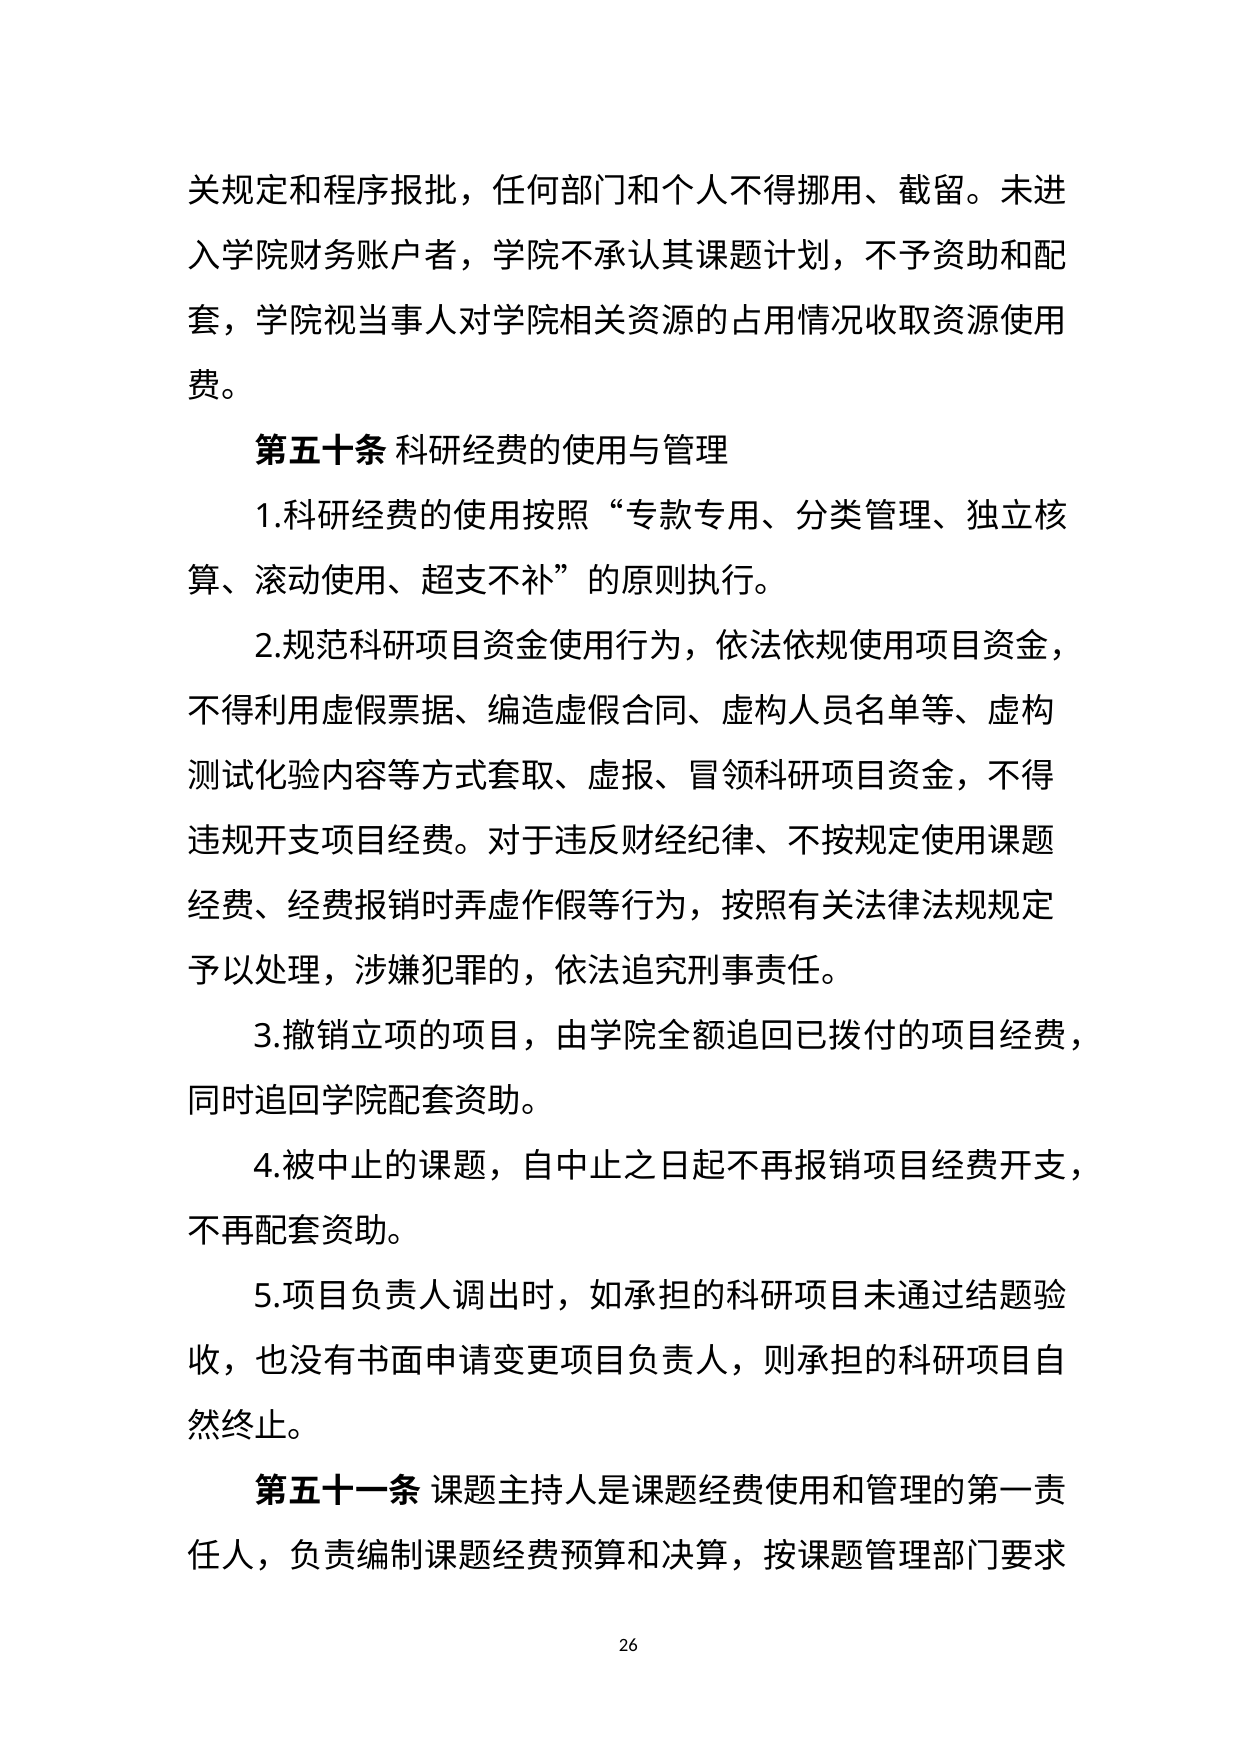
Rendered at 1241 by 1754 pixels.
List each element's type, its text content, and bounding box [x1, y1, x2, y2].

text 第五十条 科研经费的使用与管理 [187, 416, 1069, 481]
text 5.项目负责人调出时，如承担的科研项目未通过结题验收，也没有书面申请变更项目负责人，则承担的科研项目自然终止。 [187, 1261, 1069, 1456]
text 2.规范科研项目资金使用行为，依法依规使用项目资金，不得利用虚假票据、编造虚假合同、虚构人员名单等、虚构测试化验内容等方式套取、虚报、冒领科研项目资金，不得违规开支项目经费。对于违反财经纪律、不按规定使用课题经费、经费报销时弄虚作假等行为，按照有关法律法规规定予以处理，涉嫌犯罪的，依法追究刑事责任。 [187, 611, 1069, 1001]
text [187, 156, 1069, 416]
text 3.撤销立项的项目，由学院全额追回已拨付的项目经费，同时追回学院配套资助。 [187, 1001, 1069, 1131]
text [187, 1456, 1069, 1586]
text 1.科研经费的使用按照“专款专用、分类管理、独立核算、滚动使用、超支不补”的原则执行。 [187, 481, 1069, 611]
text 4.被中止的课题，自中止之日起不再报销项目经费开支，不再配套资助。 [187, 1131, 1069, 1261]
